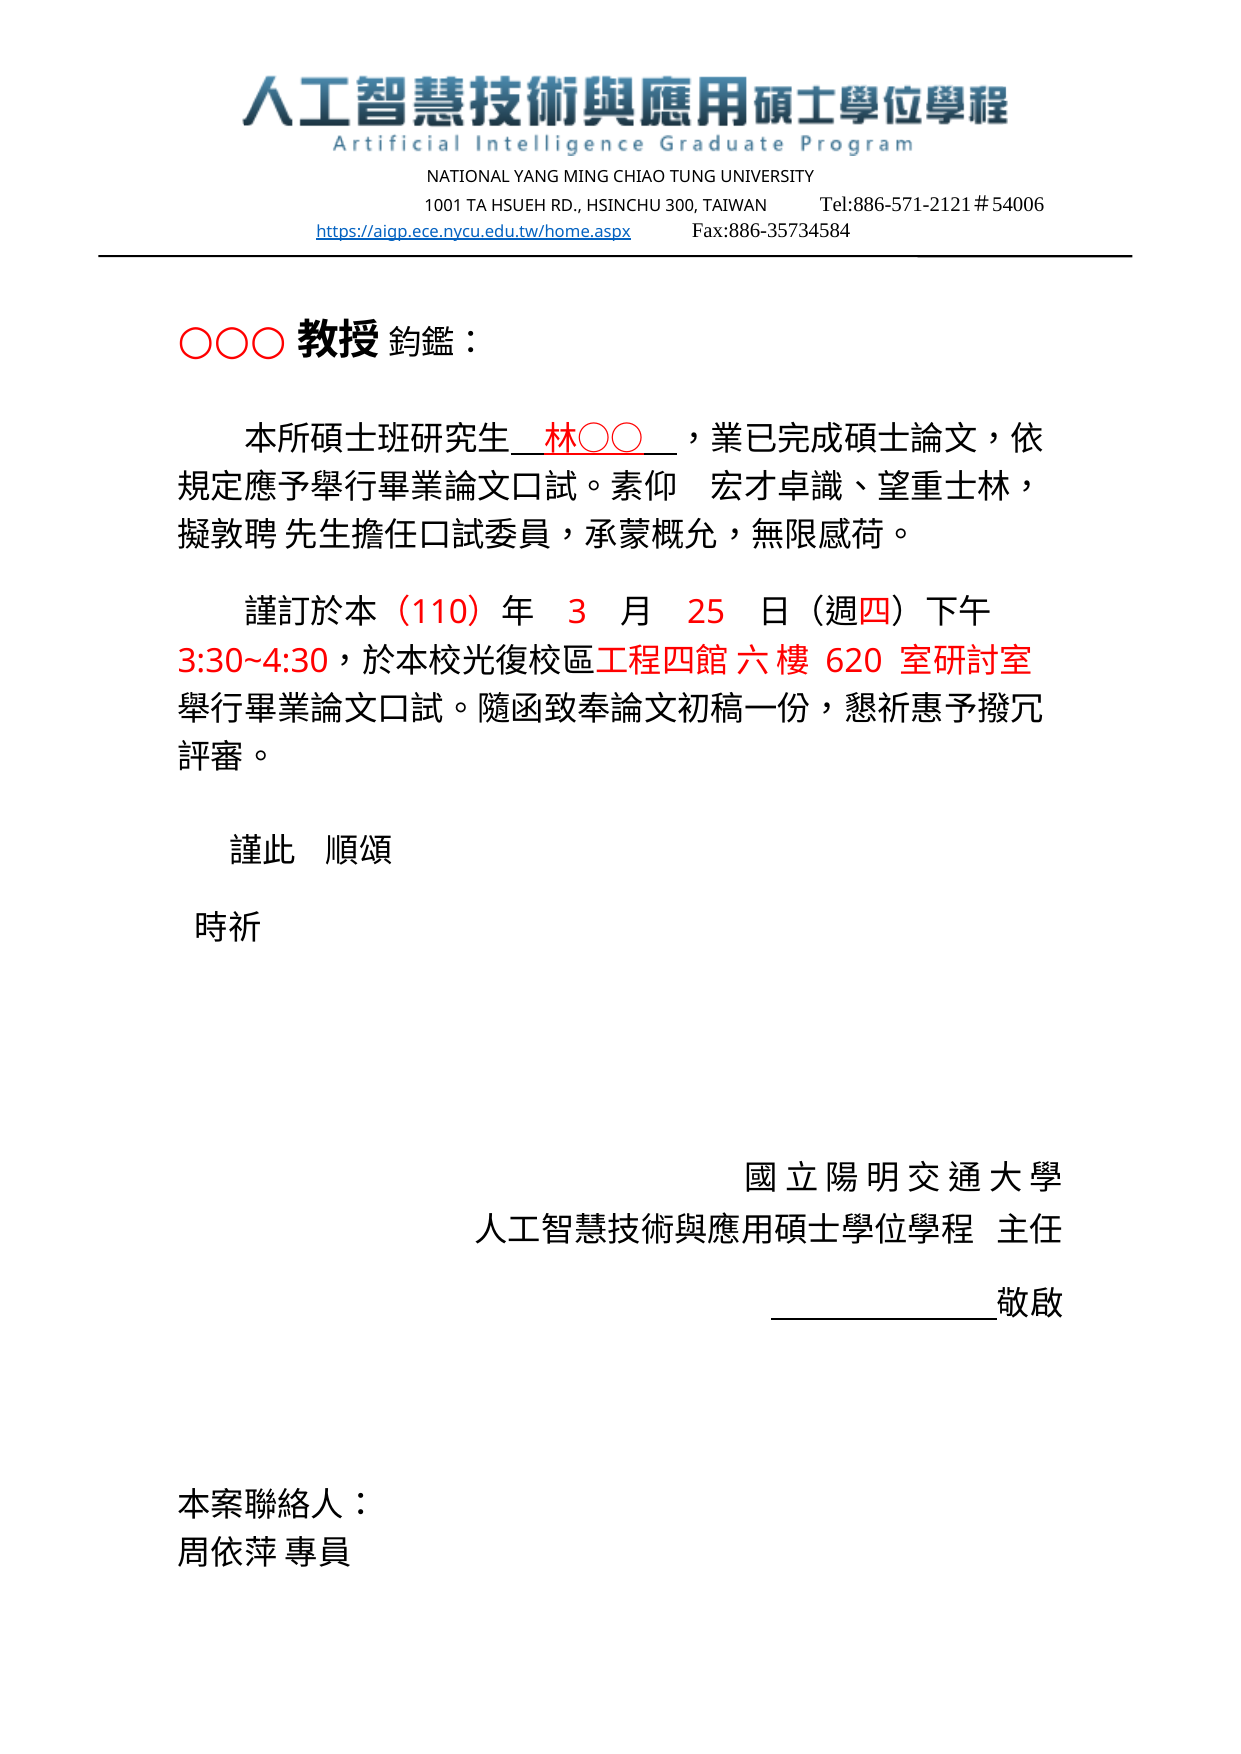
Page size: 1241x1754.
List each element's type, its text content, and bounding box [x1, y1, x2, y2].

text 國 立 陽 明 交 通 大 學 [236, 1147, 1063, 1199]
text 謹此 順頌 [177, 824, 1063, 872]
text ○○○ 教授 鈞鑑： [177, 306, 1063, 366]
text 謹訂於本（110）年 3 月 25 日（週四）下午3:30~4:30，於本校光復校區工程四館 六 樓 620 室研討室舉行畢業論文口試。隨函致奉論文初稿一份，懇祈惠予撥冗評審。 [177, 585, 1063, 778]
text 時祈 [177, 901, 1063, 949]
text 本所碩士班研究生 林○○ ，業已完成碩士論文，依規定應予舉行畢業論文口試。素仰 宏才卓識、望重士林，擬敦聘 先生擔任口試委員，承蒙概允，無限感荷。 [177, 412, 1063, 556]
text 周依萍 專員 [177, 1526, 1063, 1574]
text 敬啟 [177, 1277, 1063, 1325]
text 本案聯絡人： [177, 1478, 1063, 1526]
text 人工智慧技術與應用碩士學位學程 主任 [177, 1199, 1063, 1252]
picture [233, 52, 1008, 156]
